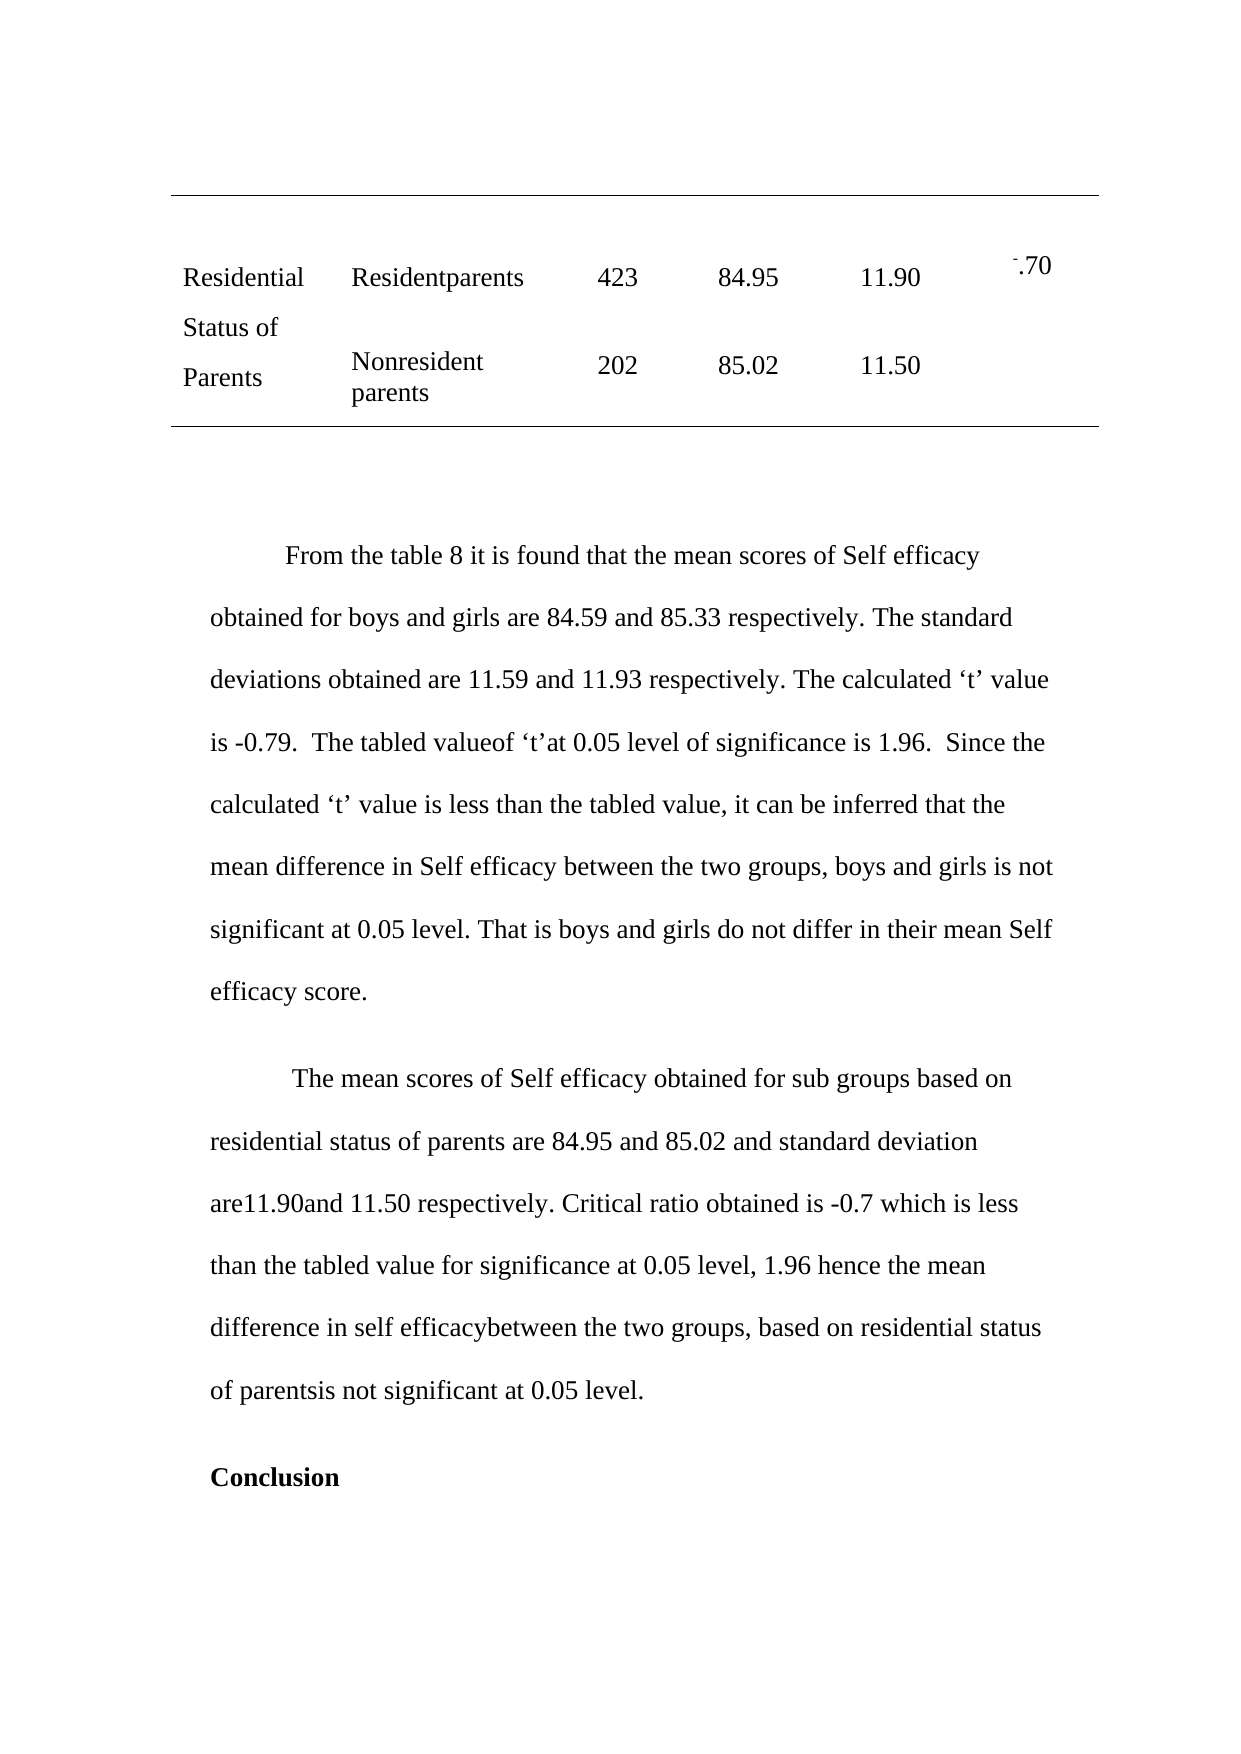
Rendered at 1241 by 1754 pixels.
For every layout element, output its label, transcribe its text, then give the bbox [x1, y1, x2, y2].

text The mean scores of Self efficacy obtained for sub groups based on residential status of parents are 84.95 and 85.02 and standard deviation are11.90and 11.50 respectively. Critical ratio obtained is -0.7 which is less than the tabled value for significance at 0.05 level, 1.96 hence the mean difference in self efficacybetween the two groups, based on residential status of parentsis not significant at 0.05 level. [210, 1062, 1060, 1405]
text From the table 8 it is found that the mean scores of Self efficacy obtained for boys and girls are 84.59 and 85.33 respectively. The standard deviations obtained are 11.59 and 11.93 respectively. The calculated ‘t’ value is -0.79. The tabled valueof ‘t’at 0.05 level of significance is 1.96. Since the calculated ‘t’ value is less than the tabled value, it can be inferred that the mean difference in Self efficacy between the two groups, boys and girls is not significant at 0.05 level. That is boys and girls do not differ in their mean Self efficacy score. [210, 539, 1060, 1006]
table_cell Residentparents Nonresident parents [326, 196, 554, 426]
table_cell 84.95 85.02 [681, 196, 816, 426]
table_cell -.70 [965, 196, 1099, 426]
table_cell 423 202 [554, 196, 681, 426]
text Conclusion [210, 1461, 1060, 1492]
table_cell 11.90 11.50 [816, 196, 965, 426]
table_cell Residential Status of Parents [171, 196, 326, 426]
